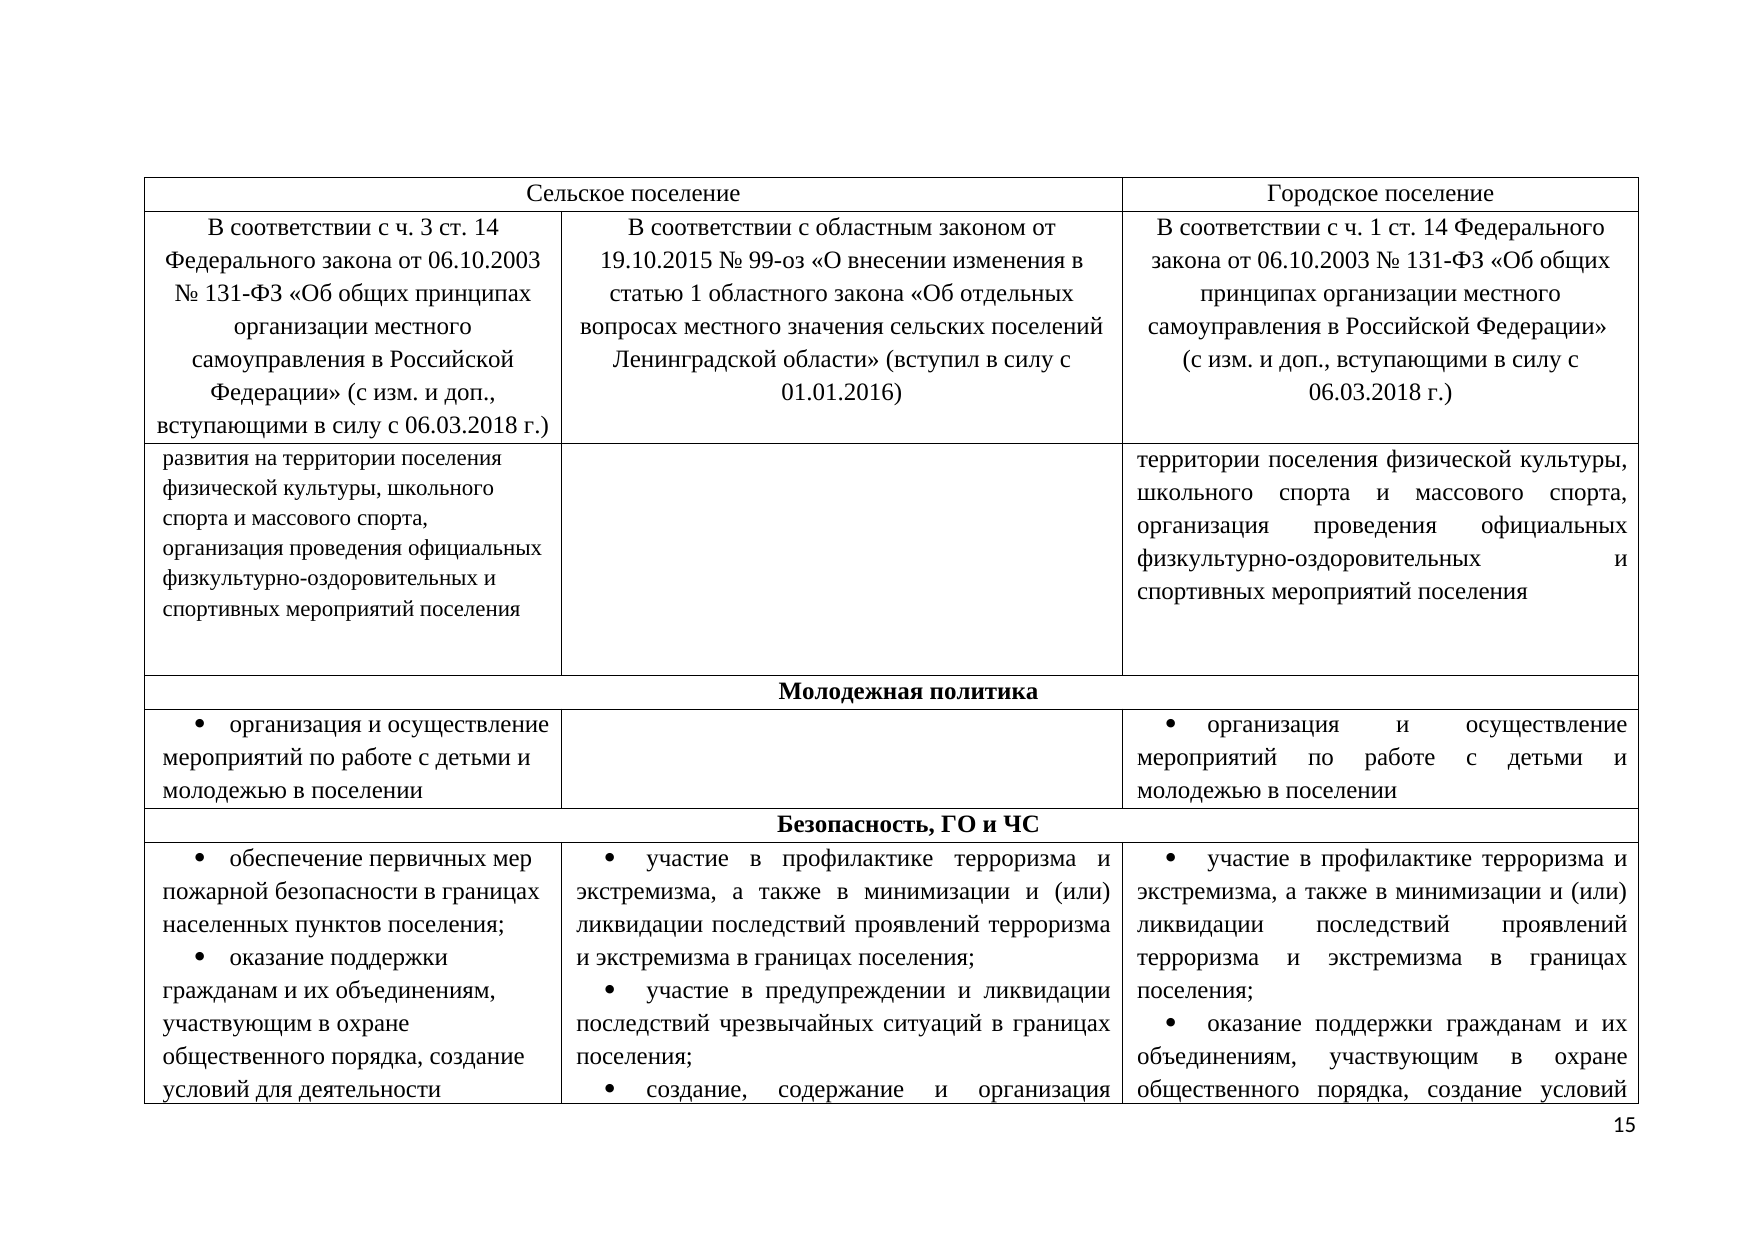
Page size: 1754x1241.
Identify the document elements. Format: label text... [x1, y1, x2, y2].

table_cell обеспечение первичных мер пожарной безопасности в границах населенных пунктов поселения; оказание поддержки гражданам и их объединениям, участвующим в охране общественного порядка, создание условий для деятельности народных дружин; [145, 843, 561, 1103]
table_cell В соответствии с ч. 1 ст. 14 Федерального закона от 06.10.2003 № 131-ФЗ «Об общих принципах организации местного самоуправления в Российской Федерации» (с изм. и доп., вступающими в силу с 06.03.2018 г.) [1123, 212, 1638, 443]
table_cell обеспечение условий для развития на территории поселения физической культуры, школьного спорта и массового спорта, организация проведения официальных физкультурно-оздоровительных и спортивных мероприятий поселения [145, 444, 561, 675]
table_cell Молодежная политика [145, 676, 1638, 708]
table_header Сельское поселение [145, 178, 1122, 211]
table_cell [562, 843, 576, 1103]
table_cell обеспечение условий для развития на территории поселения физической культуры, школьного спорта и массового спорта, организация проведения официальных физкультурно-оздоровительных и спортивных мероприятий поселения [1123, 444, 1638, 675]
table_cell [562, 444, 1122, 675]
table_cell участие в профилактике терроризма и экстремизма, а также в минимизации и (или) ликвидации последствий проявлений терроризма и экстремизма в границах поселения; оказание поддержки гражданам и их объединениям, участвующим в охране общественного порядка, создание условий для деятельности народных дружин; предоставление помещения для работы на обслуживаемом административном участке поселения сотруднику, замещающему должность участкового уполномоченного полиции; осуществление мер по противодействию коррупции в границах поселения; организация и осуществление мероприятий по территориальной обороне и гражданской обороне, защите населения и территории поселения от чрезвычайных ситуаций природного и техногенного характера; создание, содержание и организация деятельности аварийно-спасательных служб и (или) аварийно-спасательных формирований на территории поселения; осуществление мероприятий по обеспечению безопасности людей на водных объектах, охране их жизни и здоровья; создание, развитие и обеспечение охраны лечебно-оздоровительных местностей и курортов местного значения на территории поселения, а также осуществление муниципального контроля в области использования и охраны особо охраняемых природных территорий местного значения участие в предупреждении и ликвидации последствий чрезвычайных ситуаций в границах поселения; обеспечение первичных мер пожарной безопасности в границах населенных пунктов поселения оказание поддержки социально ориентированным некоммерческим организациям в пределах полномочий, установленных статьями 31.1 и 31.3 Федерального закона от 12 января 1996 года № 7-ФЗ "О некоммерческих организациях" [1123, 843, 1638, 1103]
table_cell [562, 710, 1122, 808]
table_cell В соответствии с ч. 3 ст. 14 Федерального закона от 06.10.2003 № 131-ФЗ «Об общих принципах организации местного самоуправления в Российской Федерации» (с изм. и доп., вступающими в силу с 06.03.2018 г.) [145, 212, 561, 443]
table_cell Безопасность, ГО и ЧС [145, 809, 1638, 842]
table_cell организация и осуществление мероприятий по работе с детьми и молодежью в поселении [1123, 710, 1638, 808]
table_cell организация и осуществление мероприятий по работе с детьми и молодежью в поселении [145, 710, 561, 808]
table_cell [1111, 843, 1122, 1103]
table_cell В соответствии с областным законом от 19.10.2015 № 99-оз «О внесении изменения в статью 1 областного закона «Об отдельных вопросах местного значения сельских поселений Ленинградской области» (вступил в силу с 01.01.2016) [562, 212, 1122, 443]
table_header Городское поселение [1123, 178, 1638, 211]
